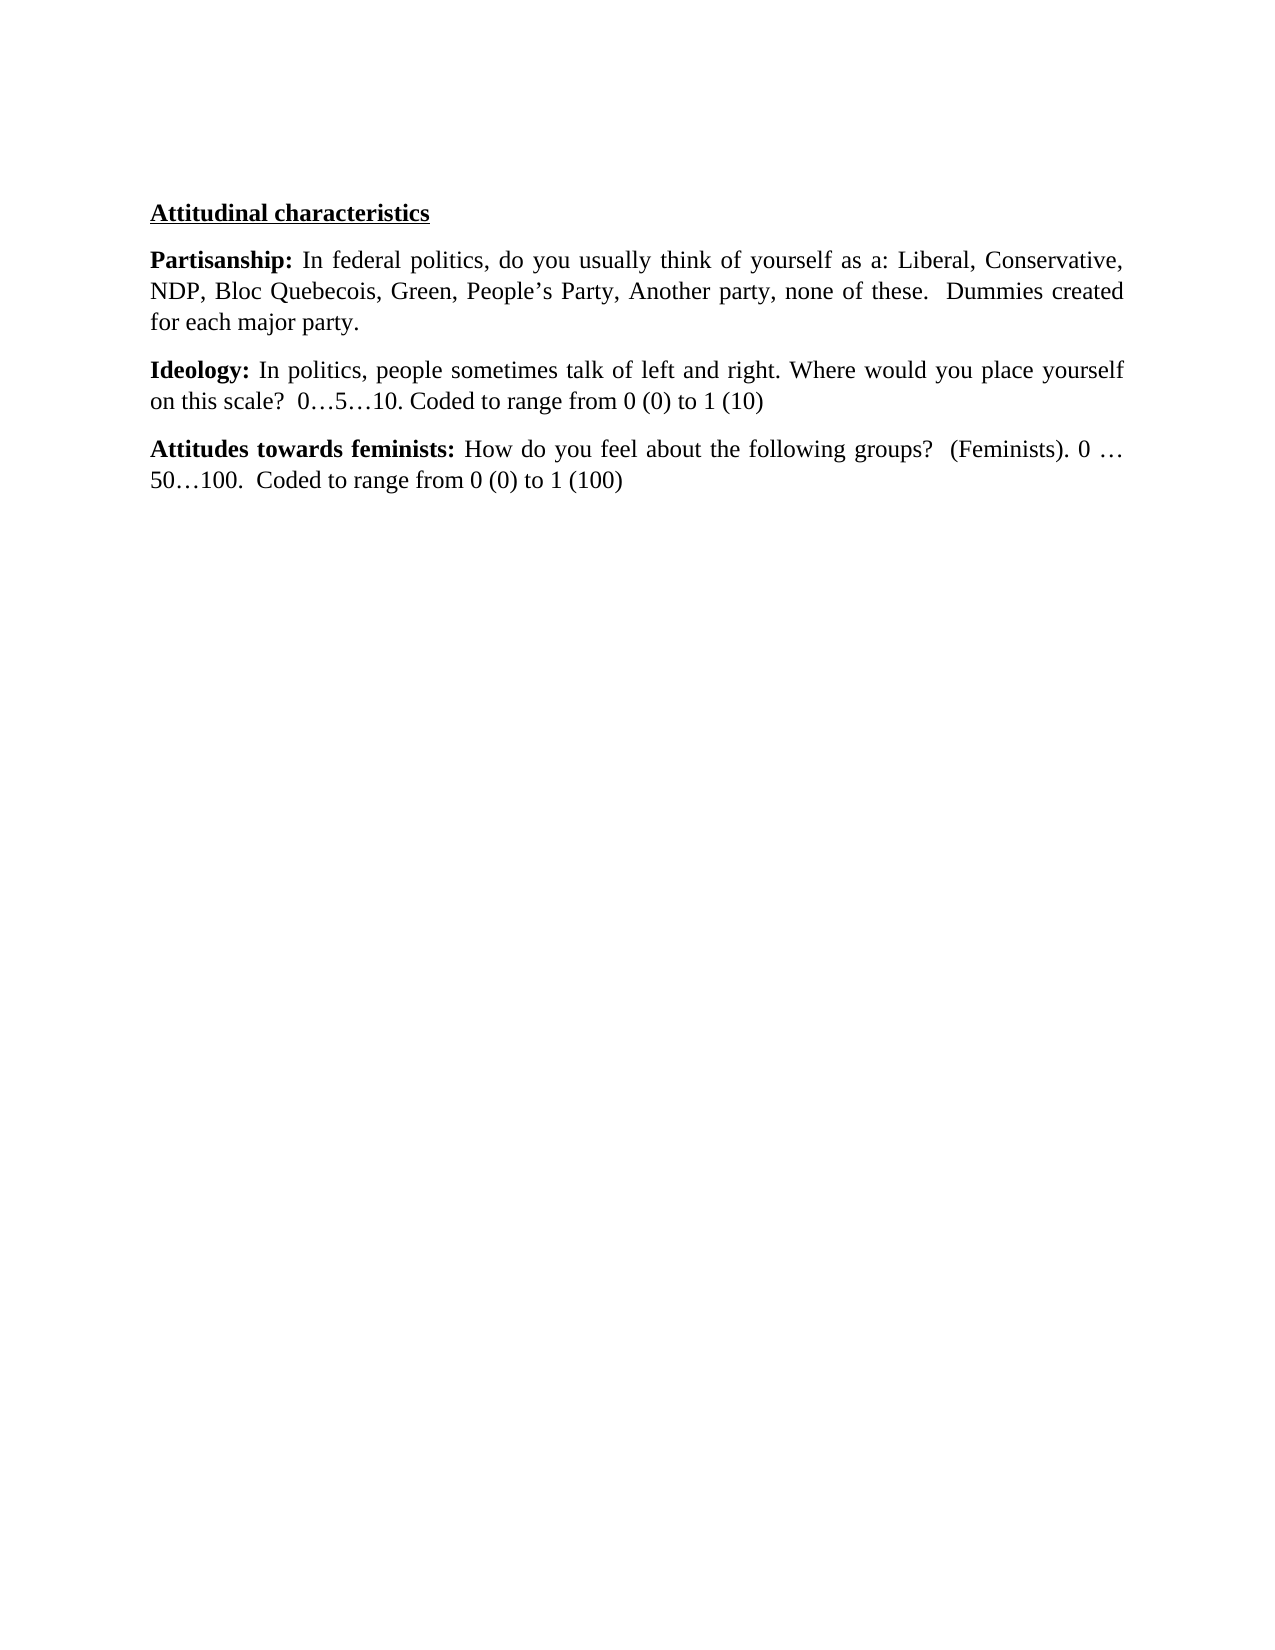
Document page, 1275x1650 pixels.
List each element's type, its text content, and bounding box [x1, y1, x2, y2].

text Partisanship: In federal politics, do you usually think of yourself as a: Liberal, Conservative, NDP, Bloc Quebecois, Green, People’s Party, Another party, none of these. Dummies created for each major party. [150, 245, 1125, 336]
text Ideology: In politics, people sometimes talk of left and right. Where would you place yourself on this scale? 0…5…10. Coded to range from 0 (0) to 1 (10) [150, 355, 1125, 415]
text Attitudinal characteristics [150, 198, 1125, 226]
text Attitudes towards feminists: How do you feel about the following groups? (Feminists). 0 …50…100. Coded to range from 0 (0) to 1 (100) [150, 434, 1125, 494]
